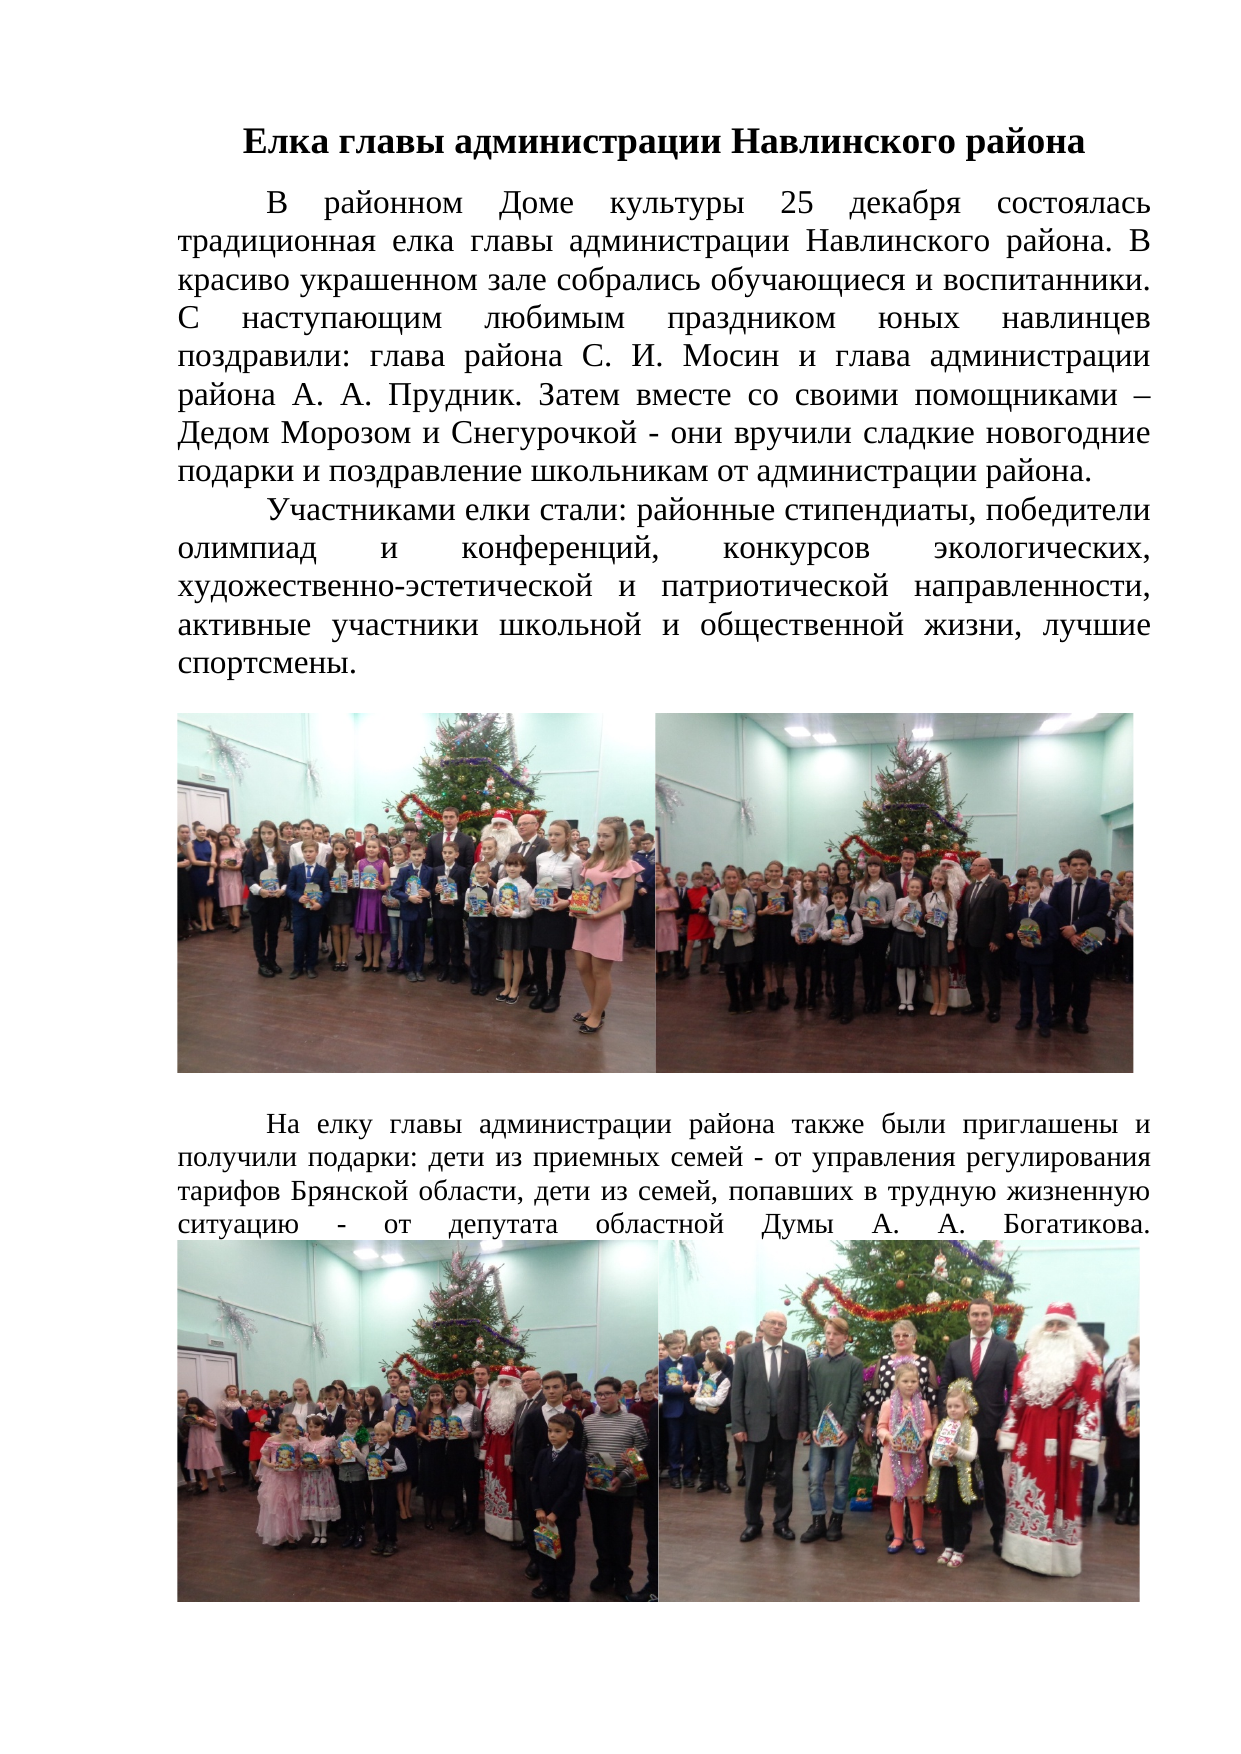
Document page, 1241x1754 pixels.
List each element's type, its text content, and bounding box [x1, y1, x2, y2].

text Участниками елки стали: районные стипендиаты, победители олимпиад и конференций, конкурсов экологических, художественно-эстетической и патриотической направленности, активные участники школьной и общественной жизни, лучшие спортсмены. [177, 489, 1152, 680]
text В районном Доме культуры 25 декабря состоялась традиционная елка главы администрации Навлинского района. В красиво украшенном зале собрались обучающиеся и воспитанники. С наступающим любимым праздником юных навлинцев поздравили: глава района С. И. Мосин и глава администрации района А. А. Прудник. Затем вместе со своими помощниками – Дедом Морозом и Снегурочкой - они вручили сладкие новогодние подарки и поздравление школьникам от администрации района. [177, 182, 1152, 489]
picture [177, 1240, 1140, 1602]
picture [177, 713, 1134, 1073]
text Елка главы администрации Навлинского района [177, 118, 1152, 161]
